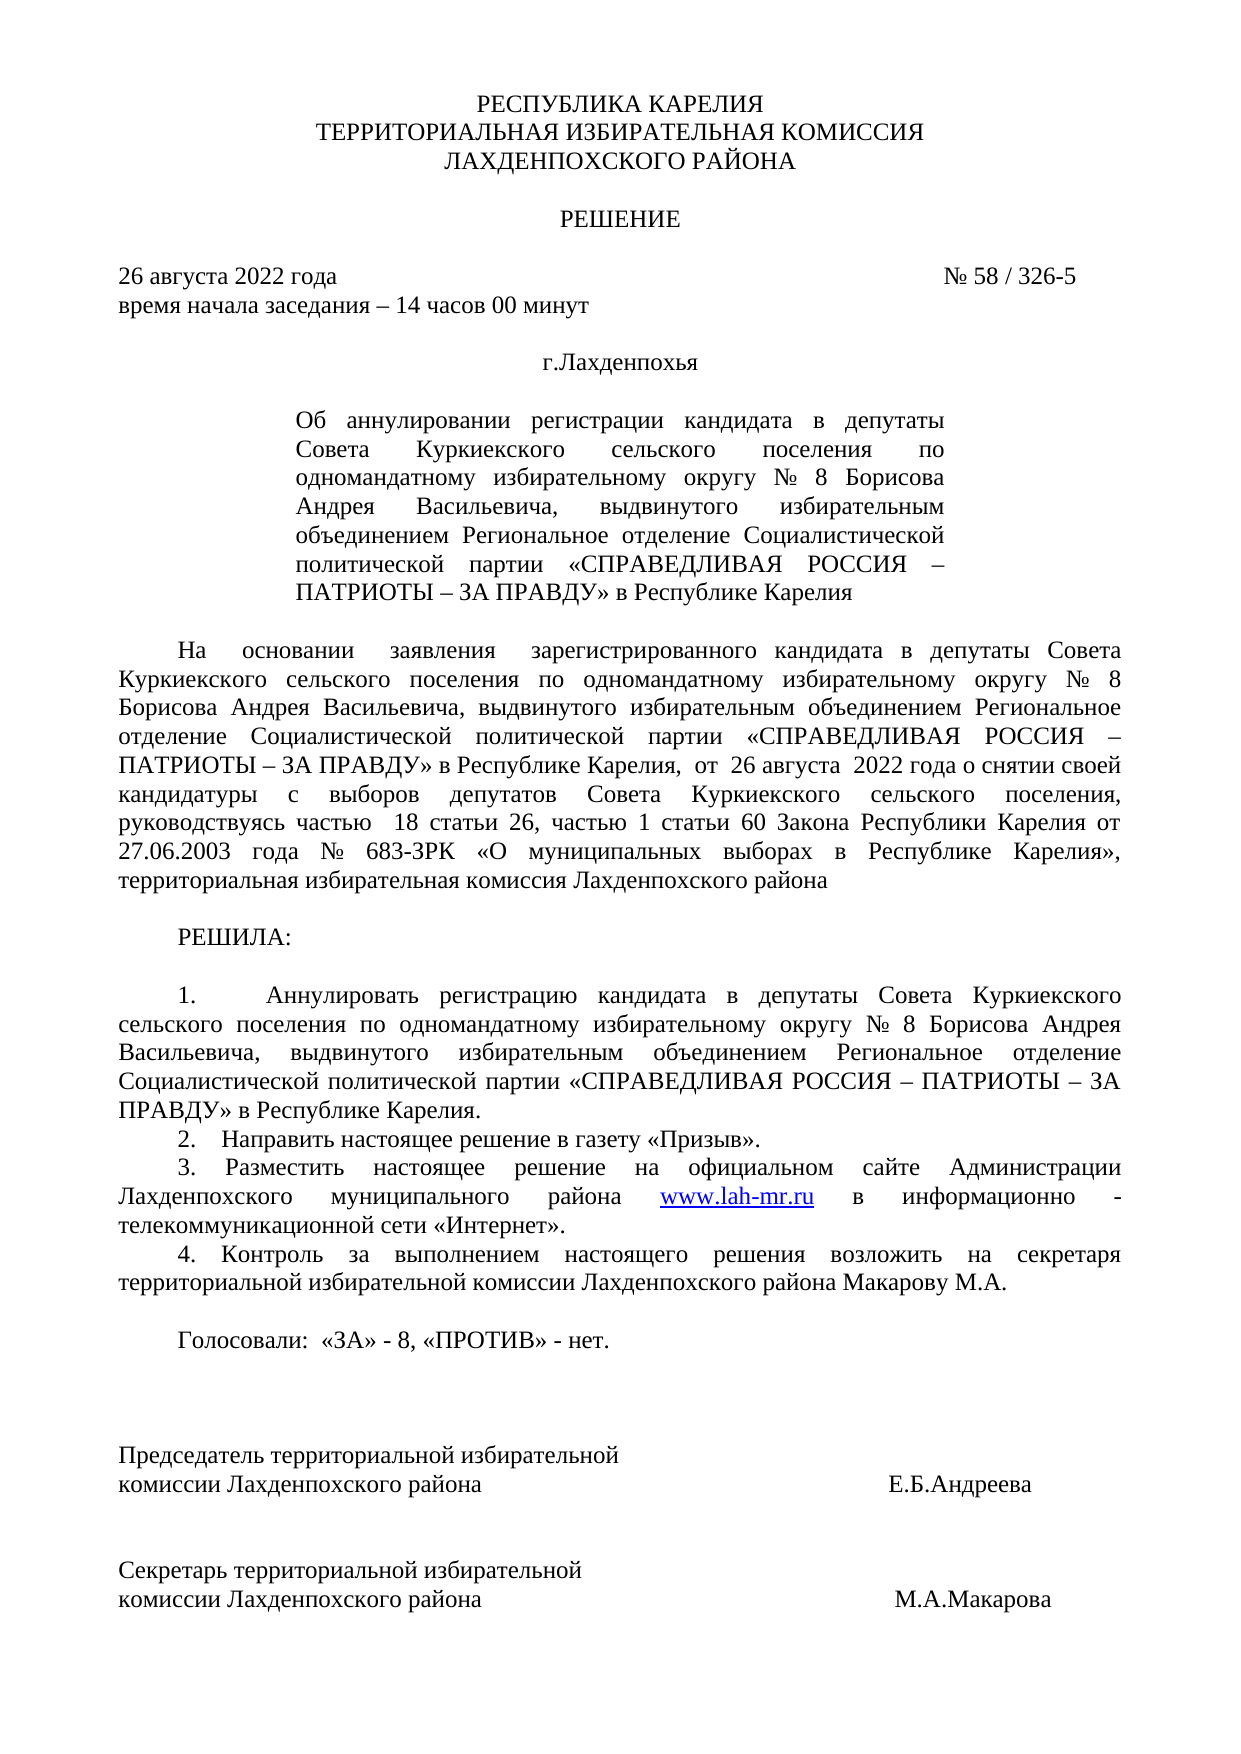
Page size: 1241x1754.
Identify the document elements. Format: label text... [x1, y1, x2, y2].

text 2. Направить настоящее решение в газету «Призыв». [118, 1124, 1122, 1152]
text РЕСПУБЛИКА КАРЕЛИЯ [118, 89, 1122, 117]
list Аннулировать регистрацию кандидата в депутаты Совета Куркиекского сельского поселения по одномандатному избирательному округу № 8 Борисова Андрея Васильевича, выдвинутого избирательным объединением Региональное отделение Социалистической политической партии «СПРАВЕДЛИВАЯ РОССИЯ – ПАТРИОТЫ – ЗА ПРАВДУ» в Республике Карелия. [118, 980, 1122, 1124]
text Председатель территориальной избирательной [118, 1440, 1122, 1469]
text На основании заявления зарегистрированного кандидата в депутаты Совета Куркиекского сельского поселения по одномандатному избирательному округу № 8 Борисова Андрея Васильевича, выдвинутого избирательным объединением Региональное отделение Социалистической политической партии «СПРАВЕДЛИВАЯ РОССИЯ – ПАТРИОТЫ – ЗА ПРАВДУ» в Республике Карелия, от 26 августа 2022 года о снятии своей кандидатуры с выборов депутатов Совета Куркиекского сельского поселения, руководствуясь частью 18 статьи 26, частью 1 статьи 60 Закона Республики Карелия от 27.06.2003 года № 683-ЗРК «О муниципальных выборах в Республике Карелия», территориальная избирательная комиссия Лахденпохского района [118, 635, 1122, 894]
text 26 августа 2022 года № 58 / 326-5 [118, 261, 1122, 290]
text г.Лахденпохья [118, 347, 1122, 376]
text РЕШИЛА: [118, 922, 1122, 951]
text 4. Контроль за выполнением настоящего решения возложить на секретаря территориальной избирательной комиссии Лахденпохского района Макарову М.А. [118, 1239, 1122, 1296]
text комиссии Лахденпохского района М.А.Макарова [118, 1584, 1122, 1612]
text РЕШЕНИЕ [118, 204, 1122, 232]
text Об аннулировании регистрации кандидата в депутаты Совета Куркиекского сельского поселения по одномандатному избирательному округу № 8 Борисова Андрея Васильевича, выдвинутого избирательным объединением Региональное отделение Социалистической политической партии «СПРАВЕДЛИВАЯ РОССИЯ – ПАТРИОТЫ – ЗА ПРАВДУ» в Республике Карелия [295, 405, 945, 606]
text Голосовали: «ЗА» - 8, «ПРОТИВ» - нет. [177, 1325, 1122, 1354]
text время начала заседания – 14 часов 00 минут [118, 290, 1122, 319]
text комиссии Лахденпохского района Е.Б.Андреева [118, 1469, 1122, 1497]
text ЛАХДЕНПОХСКОГО РАЙОНА [118, 146, 1122, 175]
text 3. Разместить настоящее решение на официальном сайте Администрации Лахденпохского муниципального района www.lah-mr.ru в информационно - телекоммуникационной сети «Интернет». [118, 1152, 1122, 1239]
text Секретарь территориальной избирательной [118, 1555, 1122, 1584]
text ТЕРРИТОРИАЛЬНАЯ ИЗБИРАТЕЛЬНАЯ КОМИССИЯ [118, 117, 1122, 146]
